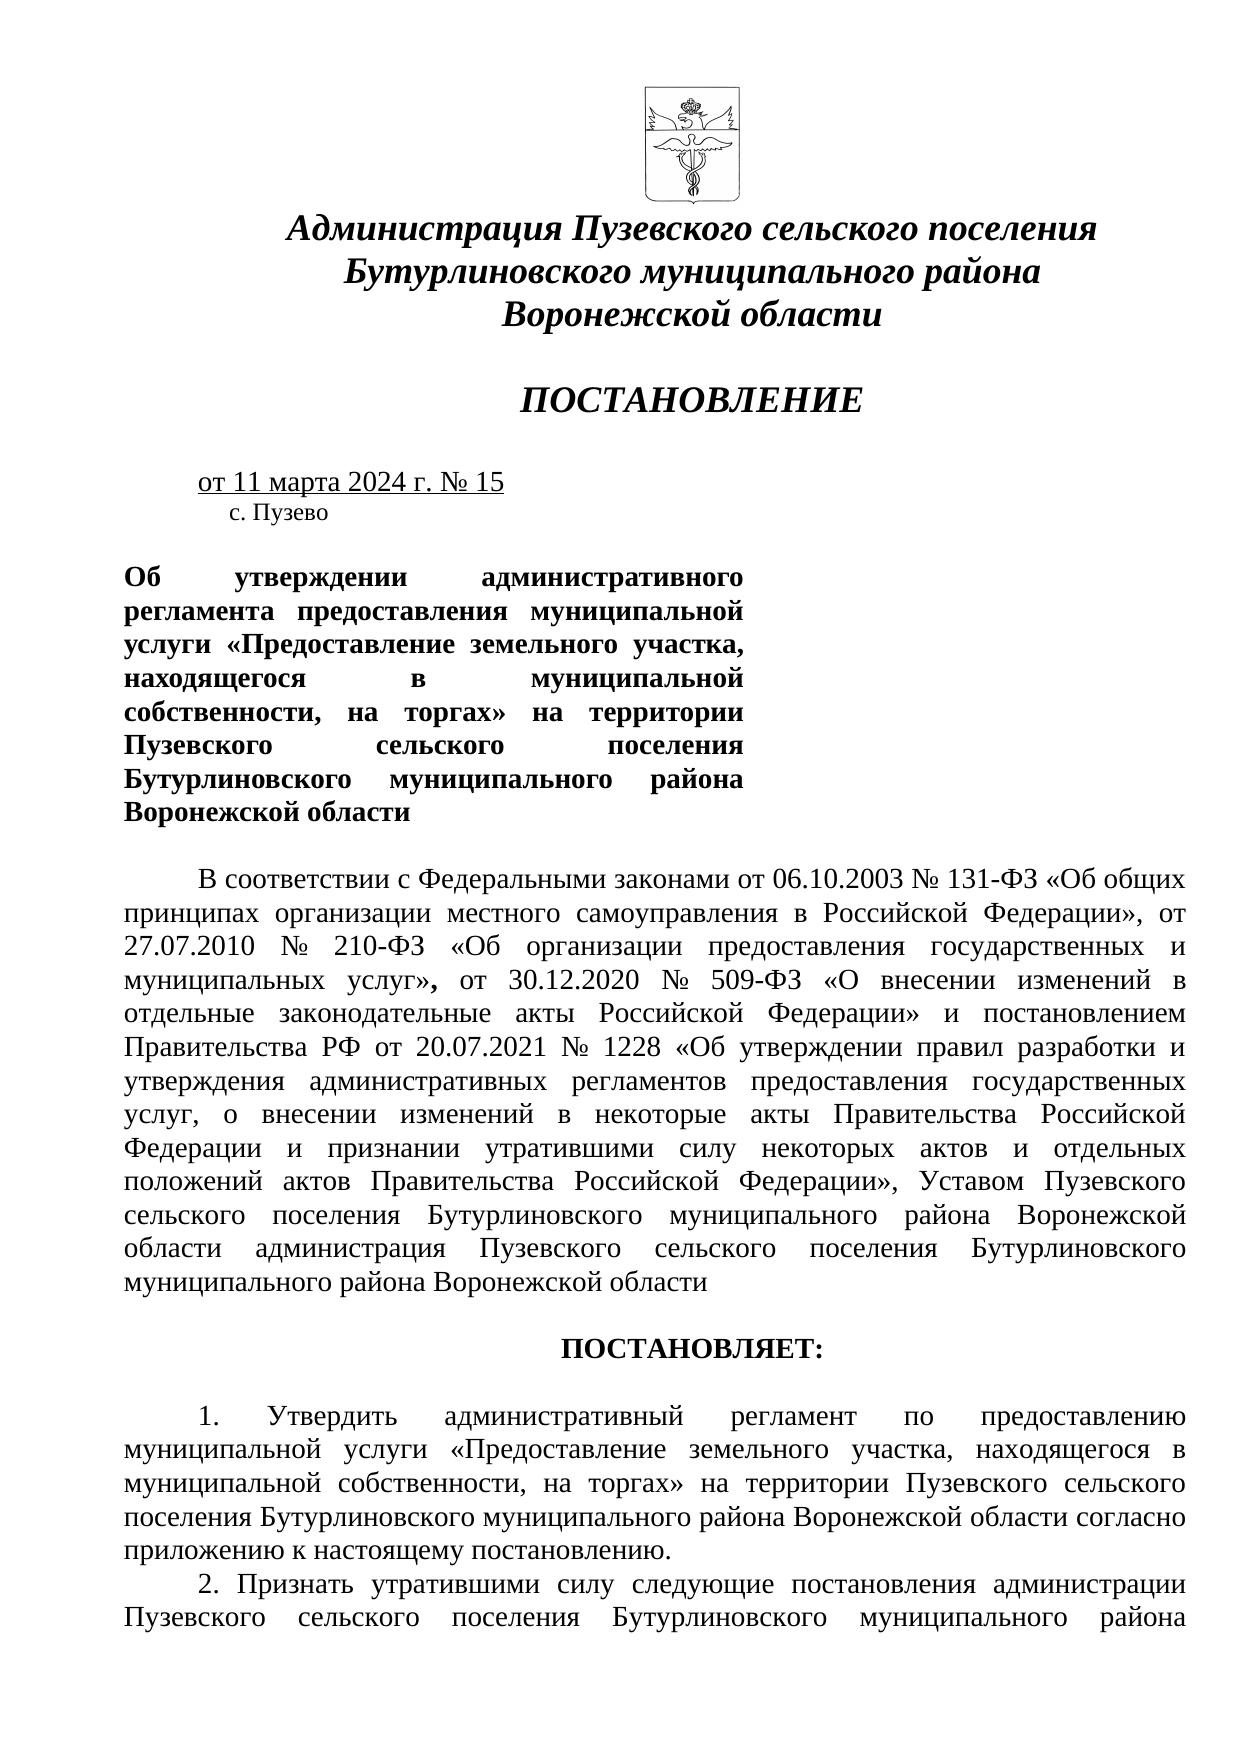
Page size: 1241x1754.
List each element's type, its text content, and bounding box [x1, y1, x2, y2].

text от 11 марта 2024 г. № 15 [124, 464, 1187, 497]
text Бутурлиновского муниципального района [124, 248, 1187, 291]
text 1. Утвердить административный регламент по предоставлению муниципальной услуги «Предоставление земельного участка, находящегося в муниципальной собственности, на торгах» на территории Пузевского сельского поселения Бутурлиновского муниципального района Воронежской области согласно приложению к настоящему постановлению. [124, 1398, 1187, 1566]
text с. Пузево [124, 497, 1187, 526]
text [124, 1566, 1187, 1633]
text В соответствии с Федеральными законами от 06.10.2003 № 131-ФЗ «Об общих принципах организации местного самоуправления в Российской Федерации», от 27.07.2010 № 210-ФЗ «Об организации предоставления государственных и муниципальных услуг», от 30.12.2020 № 509-ФЗ «О внесении изменений в отдельные законодательные акты Российской Федерации» и постановлением Правительства РФ от 20.07.2021 № 1228 «Об утверждении правил разработки и утверждения административных регламентов предоставления государственных услуг, о внесении изменений в некоторые акты Правительства Российской Федерации и признании утратившими силу некоторых актов и отдельных положений актов Правительства Российской Федерации», Уставом Пузевского сельского поселения Бутурлиновского муниципального района Воронежской области администрация Пузевского сельского поселения Бутурлиновского муниципального района Воронежской области [124, 861, 1187, 1297]
text Администрация Пузевского сельского поселения [124, 205, 1187, 248]
text Воронежской области [124, 291, 1187, 334]
title Об утверждении административного регламента предоставления муниципальной услуги «Предоставление земельного участка, находящегося в муниципальной собственности, на торгах» на территории Пузевского сельского поселения Бутурлиновского муниципального района Воронежской области [124, 559, 744, 828]
text ПОСТАНОВЛЯЕТ: [124, 1331, 1187, 1364]
picture [641, 86, 743, 205]
text ПОСТАНОВЛЕНИЕ [124, 377, 1187, 421]
